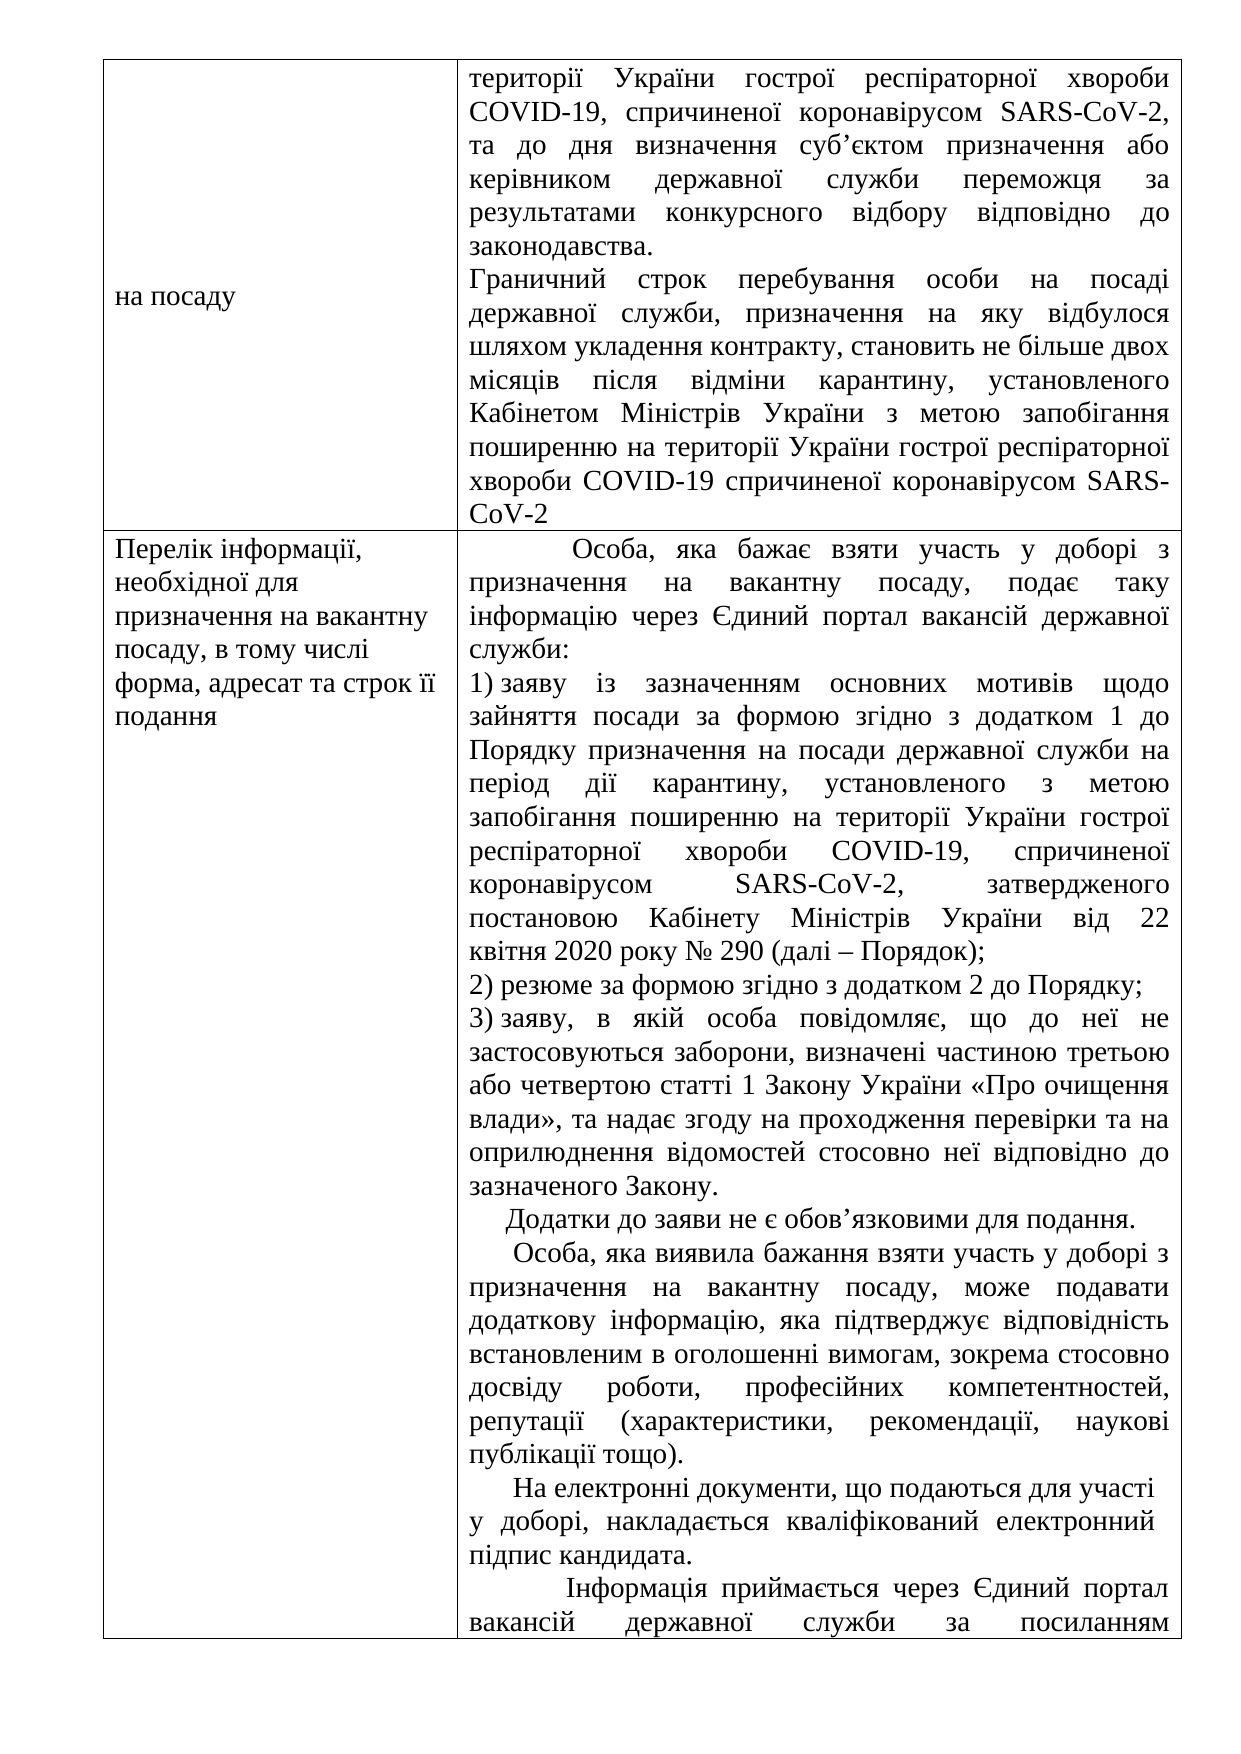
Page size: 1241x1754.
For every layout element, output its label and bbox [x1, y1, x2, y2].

table_cell [104, 60, 457, 530]
table_cell [458, 60, 1181, 530]
table_cell [104, 531, 457, 1638]
table_cell [458, 531, 1181, 1638]
